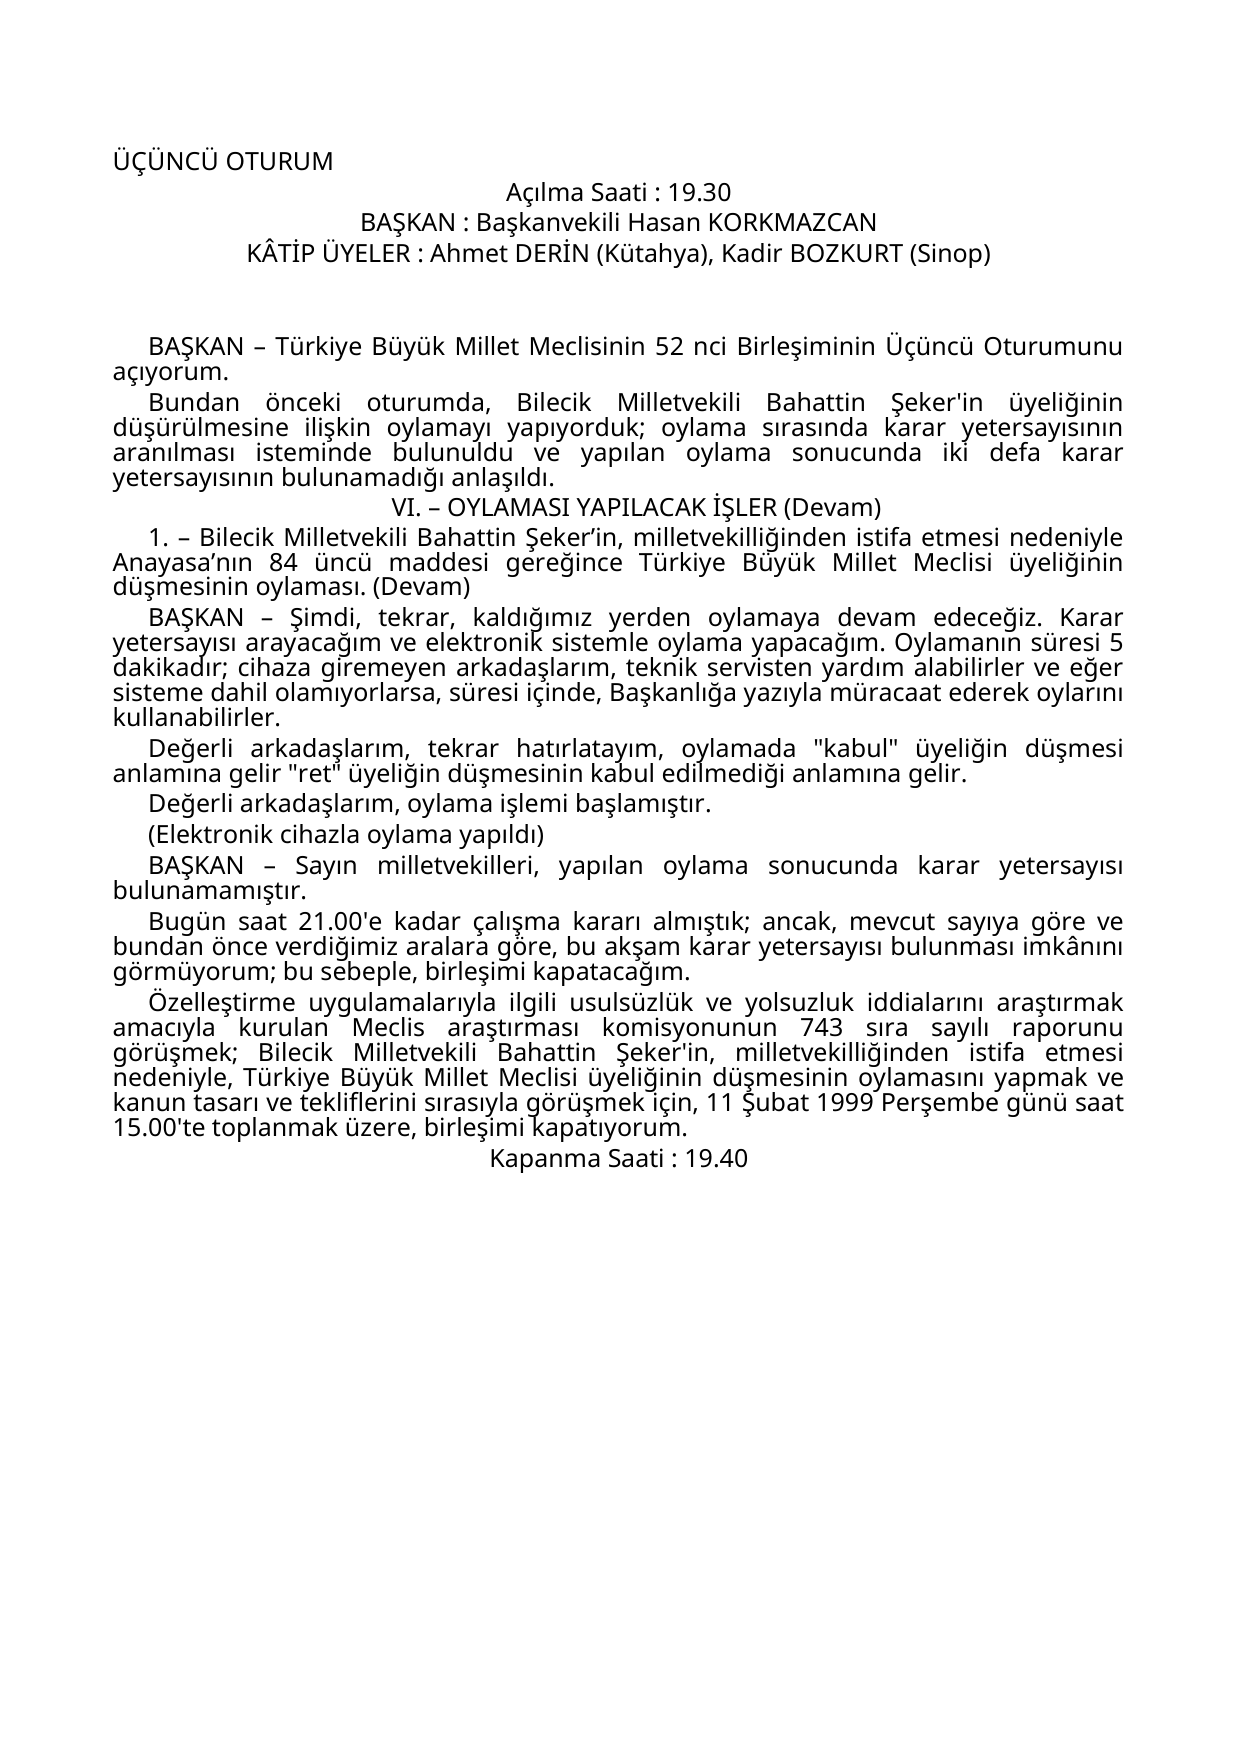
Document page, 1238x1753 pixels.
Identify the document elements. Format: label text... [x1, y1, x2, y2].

text BAŞKAN – Türkiye Büyük Millet Meclisinin 52 nci Birleşiminin Üçüncü Oturumunu açıyorum. [112, 336, 1125, 386]
text KÂTİP ÜYELER : Ahmet DERİN (Kütahya), Kadir BOZKURT (Sinop) [112, 243, 1125, 268]
text Özelleştirme uygulamalarıyla ilgili usulsüzlük ve yolsuzluk iddialarını araştırmak amacıyla kurulan Meclis araştırması komisyonunun 743 sıra sayılı raporunu görüşmek; Bilecik Milletvekili Bahattin Şeker'in, milletvekilliğinden istifa etmesi nedeniyle, Türkiye Büyük Millet Meclisi üyeliğinin düşmesinin oylamasını yapmak ve kanun tasarı ve tekliflerini sırasıyla görüşmek için, 11 Şubat 1999 Perşembe günü saat 15.00'te toplanmak üzere, birleşimi kapatıyorum. [112, 992, 1125, 1142]
text Değerli arkadaşlarım, oylama işlemi başlamıştır. [112, 793, 1125, 818]
text Açılma Saati : 19.30 [112, 181, 1125, 206]
text Kapanma Saati : 19.40 [112, 1148, 1125, 1173]
text Değerli arkadaşlarım, tekrar hatırlatayım, oylamada "kabul" üyeliğin düşmesi anlamına gelir "ret" üyeliğin düşmesinin kabul edilmediği anlamına gelir. [112, 737, 1125, 787]
text BAŞKAN : Başkanvekili Hasan KORKMAZCAN [112, 212, 1125, 237]
text VI. – OYLAMASI YAPILACAK İŞLER (Devam) [112, 497, 1125, 522]
text ÜÇÜNCÜ OTURUM [112, 150, 1125, 175]
text BAŞKAN – Şimdi, tekrar, kaldığımız yerden oylamaya devam edeceğiz. Karar yetersayısı arayacağım ve elektronik sistemle oylama yapacağım. Oylamanın süresi 5 dakikadır; cihaza giremeyen arkadaşlarım, teknik servisten yardım alabilirler ve eğer sisteme dahil olamıyorlarsa, süresi içinde, Başkanlığa yazıyla müracaat ederek oylarını kullanabilirler. [112, 606, 1125, 731]
text Bundan önceki oturumda, Bilecik Milletvekili Bahattin Şeker'in üyeliğinin düşürülmesine ilişkin oylamayı yapıyorduk; oylama sırasında karar yetersayısının aranılması isteminde bulunuldu ve yapılan oylama sonucunda iki defa karar yetersayısının bulunamadığı anlaşıldı. [112, 392, 1125, 492]
text Bugün saat 21.00'e kadar çalışma kararı almıştık; ancak, mevcut sayıya göre ve bundan önce verdiğimiz aralara göre, bu akşam karar yetersayısı bulunması imkânını görmüyorum; bu sebeple, birleşimi kapatacağım. [112, 911, 1125, 986]
text BAŞKAN – Sayın milletvekilleri, yapılan oylama sonucunda karar yetersayısı bulunamamıştır. [112, 855, 1125, 905]
text (Elektronik cihazla oylama yapıldı) [112, 824, 1125, 849]
text 1. – Bilecik Milletvekili Bahattin Şeker’in, milletvekilliğinden istifa etmesi nedeniyle Anayasa’nın 84 üncü maddesi gereğince Türkiye Büyük Millet Meclisi üyeliğinin düşmesinin oylaması. (Devam) [112, 528, 1125, 600]
